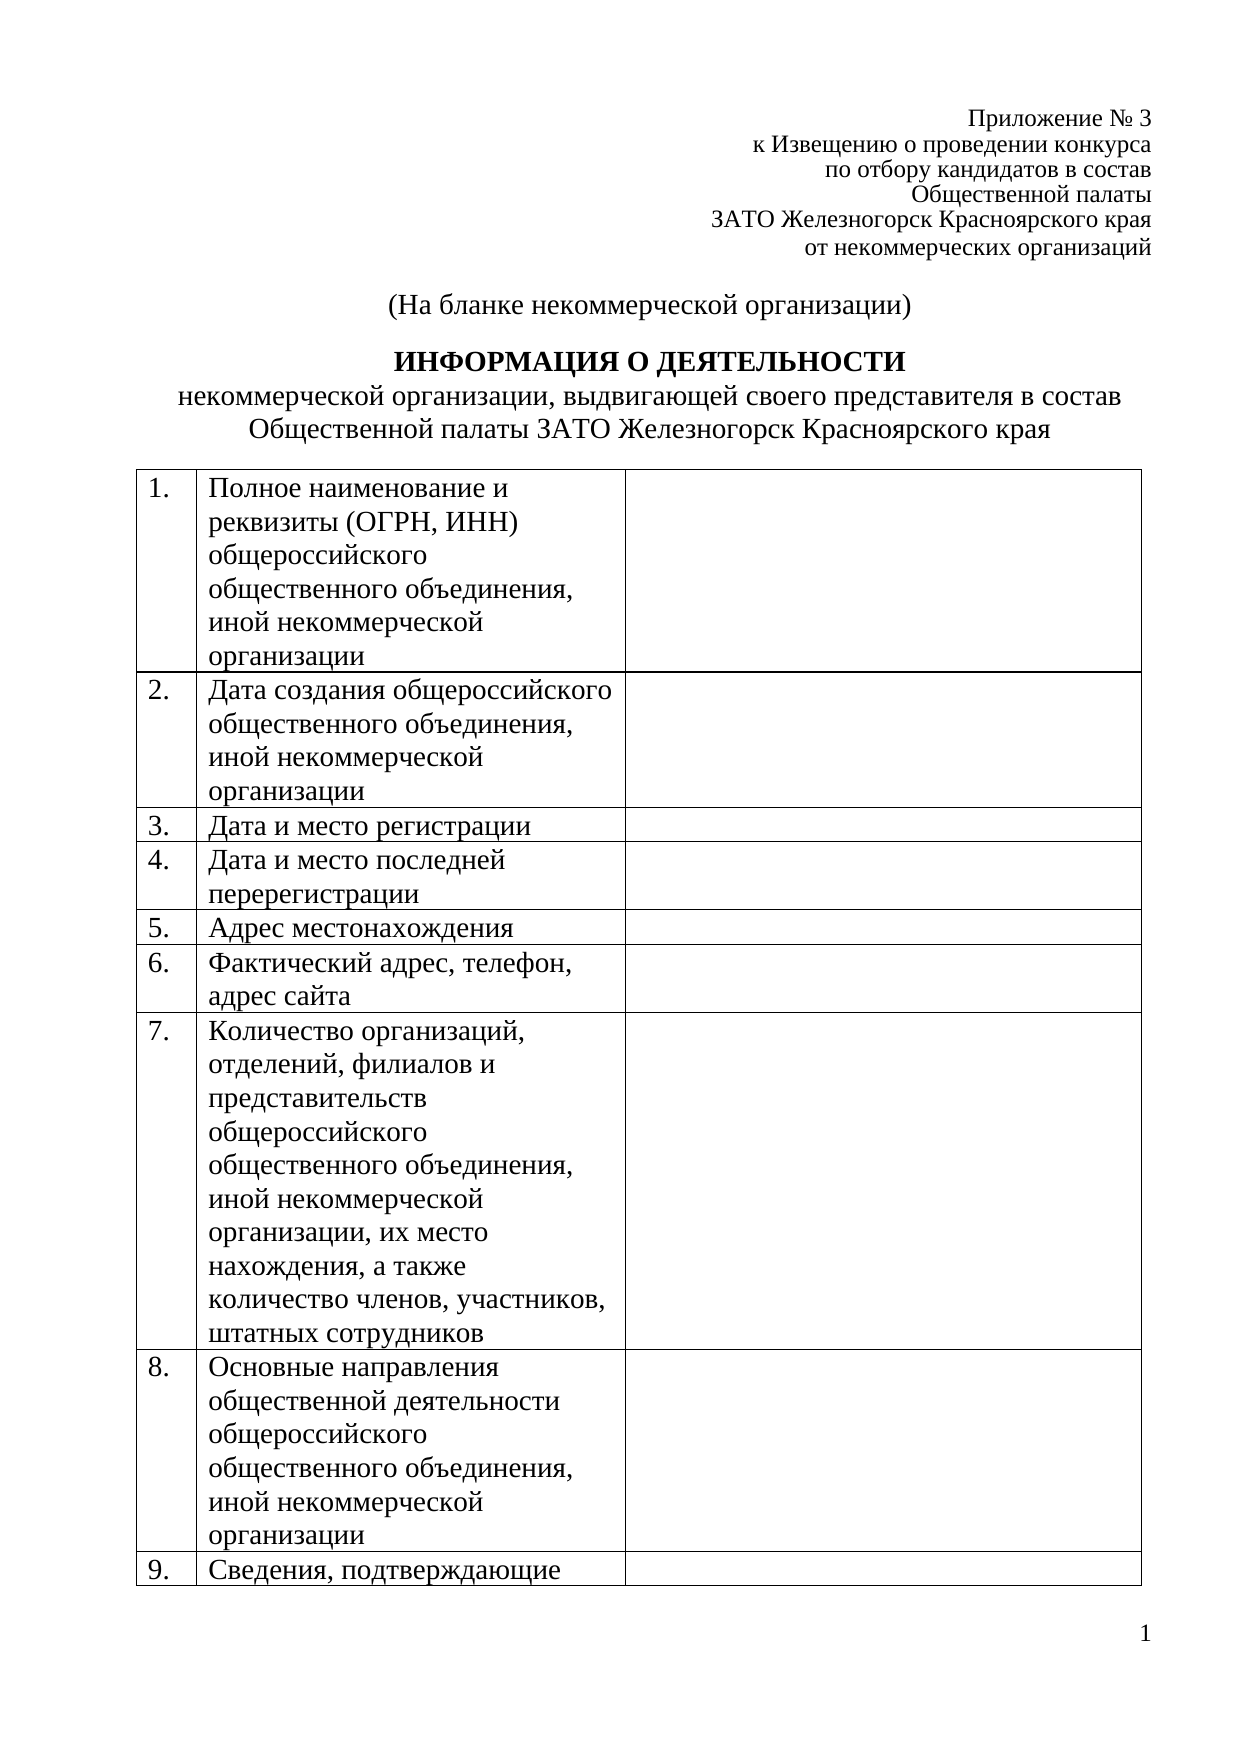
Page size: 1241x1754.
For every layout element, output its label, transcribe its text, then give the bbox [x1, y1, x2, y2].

text Приложение № 3 [148, 103, 1152, 132]
table_cell 6. [137, 945, 196, 1012]
table_cell [626, 910, 1141, 944]
table_cell 9. [137, 1552, 196, 1585]
table_cell 8. [137, 1350, 196, 1551]
table_cell 7. [137, 1013, 196, 1348]
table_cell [197, 1552, 625, 1585]
table_cell [626, 1350, 1141, 1551]
text Общественной палаты [148, 182, 1152, 207]
text (На бланке некоммерческой организации) [148, 294, 395, 319]
table_cell 4. [137, 842, 196, 909]
table_header Полное наименование и реквизиты (ОГРН, ИНН) общероссийского общественного объединения, иной некоммерческой организации [197, 470, 625, 671]
table_cell [626, 842, 1141, 909]
table_cell 5. [137, 910, 196, 944]
table_cell [626, 808, 1141, 841]
text к Извещению о проведении конкурса [148, 132, 1152, 157]
table_cell [626, 1013, 1141, 1348]
text (На бланке некоммерческой организации) [392, 294, 1152, 319]
table_cell Основные направления общественной деятельности общероссийского общественного объединения, иной некоммерческой организации [197, 1350, 625, 1551]
text информация о деятельности [148, 344, 1152, 378]
table_cell [626, 945, 1141, 1012]
table_cell [626, 673, 1141, 807]
table_cell Дата и место регистрации [197, 808, 625, 841]
text от некоммерческих организаций [664, 232, 1152, 261]
table_cell 2. [137, 673, 196, 807]
table_cell Дата создания общероссийского общественного объединения, иной некоммерческой организации [197, 673, 625, 807]
text по отбору кандидатов в состав [148, 157, 1152, 182]
text некоммерческой организации, выдвигающей своего представителя в состав Общественной палаты ЗАТО Железногорск Красноярского края [148, 378, 1152, 445]
table_cell 3. [137, 808, 196, 841]
table_cell Адрес местонахождения [197, 910, 625, 944]
table_cell Количество организаций, отделений, филиалов и представительств общероссийского общественного объединения, иной некоммерческой организации, их место нахождения, а также количество членов, участников, штатных сотрудников [197, 1013, 625, 1348]
table_header 1. [137, 470, 196, 671]
table_cell [626, 1552, 1141, 1585]
text ЗАТО Железногорск Красноярского края [148, 207, 1152, 232]
table_header [626, 470, 1141, 671]
table_cell Дата и место последней перерегистрации [197, 842, 625, 909]
table_cell Фактический адрес, телефон, адрес сайта [197, 945, 625, 1012]
